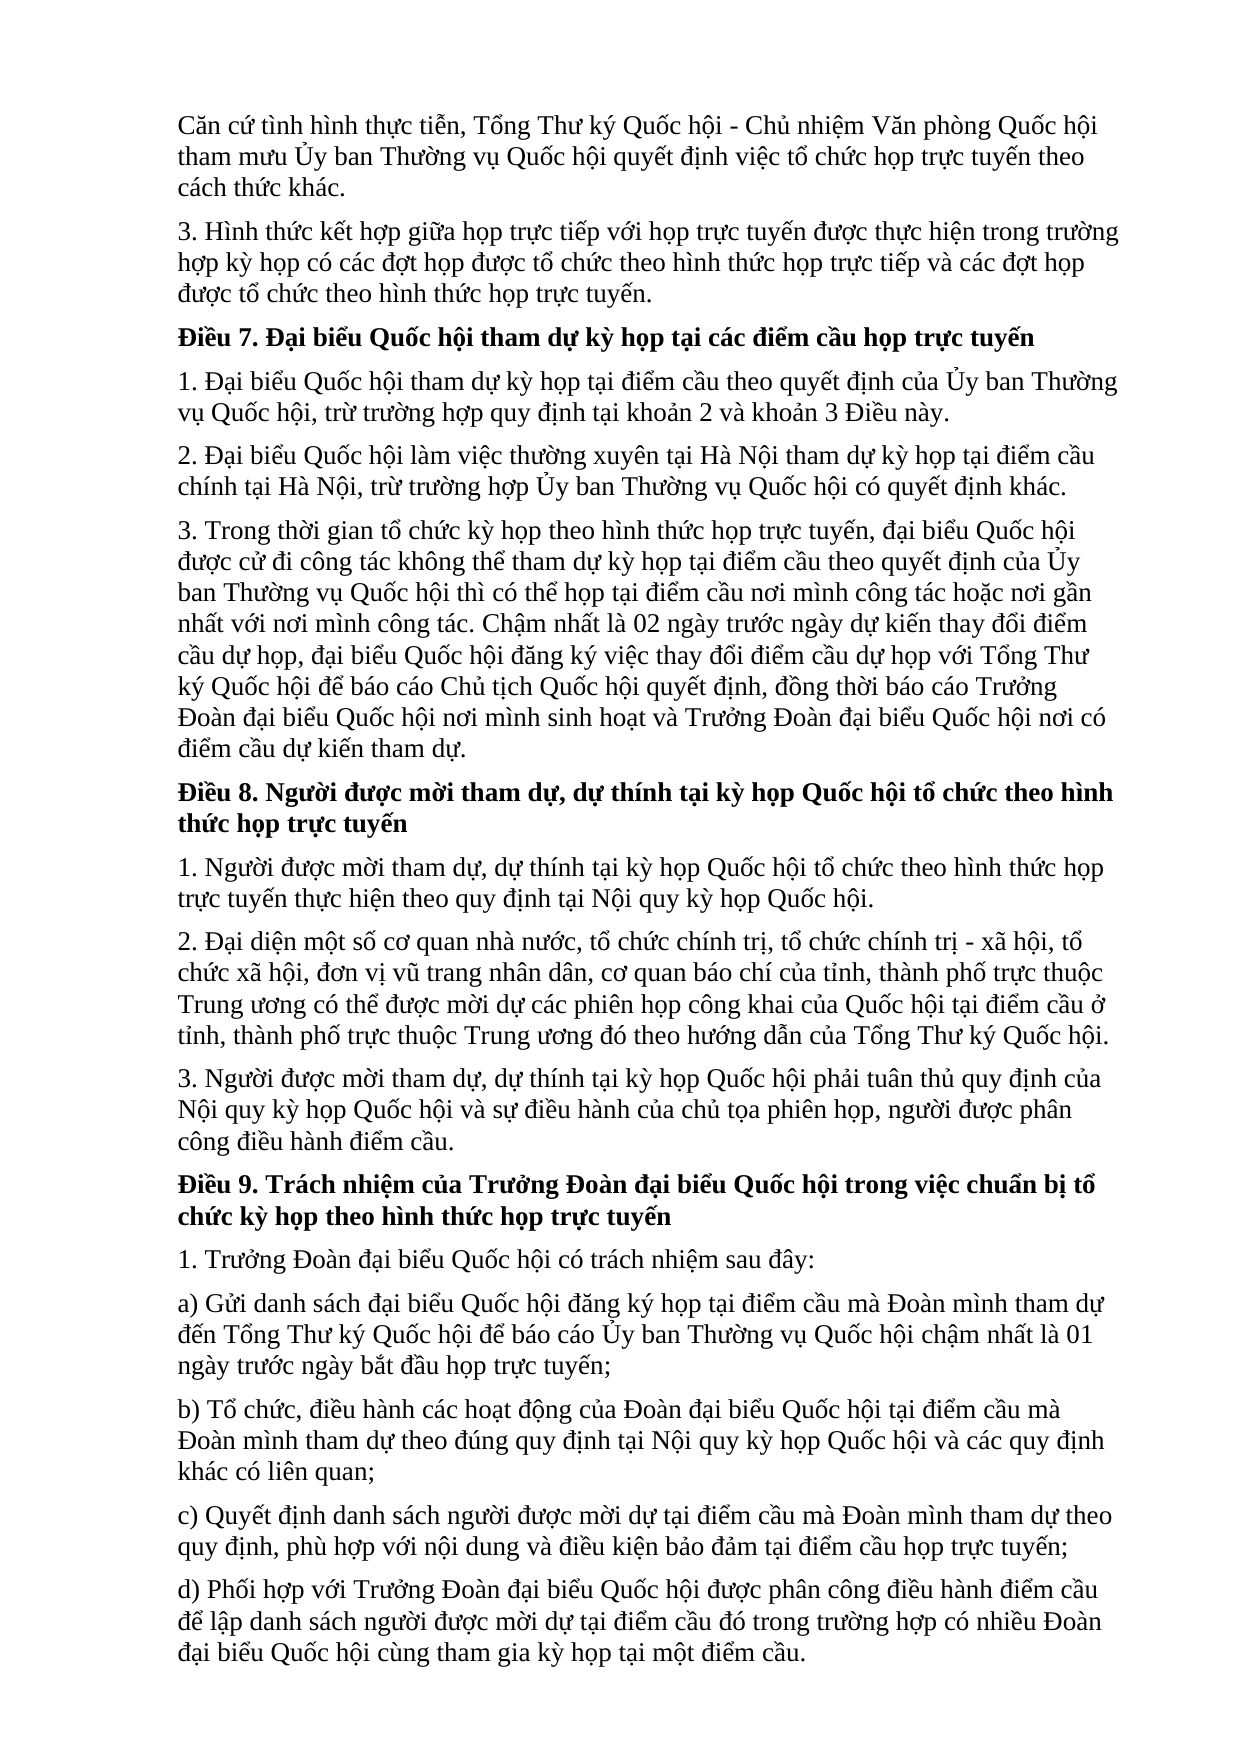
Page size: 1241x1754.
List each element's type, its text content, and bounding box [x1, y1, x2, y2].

text 2. Đại biểu Quốc hội làm việc thường xuyên tại Hà Nội tham dự kỳ họp tại điểm cầu chính tại Hà Nội, trừ trường hợp Ủy ban Thường vụ Quốc hội có quyết định khác. [177, 439, 1122, 502]
text 1. Người được mời tham dự, dự thính tại kỳ họp Quốc hội tổ chức theo hình thức họp trực tuyến thực hiện theo quy định tại Nội quy kỳ họp Quốc hội. [177, 851, 1122, 913]
text Căn cứ tình hình thực tiễn, Tổng Thư ký Quốc hội - Chủ nhiệm Văn phòng Quốc hội tham mưu Ủy ban Thường vụ Quốc hội quyết định việc tổ chức họp trực tuyến theo cách thức khác. [177, 109, 1122, 202]
text Điều 8. Người được mời tham dự, dự thính tại kỳ họp Quốc hội tổ chức theo hình thức họp trực tuyến [177, 776, 1122, 838]
text 2. Đại diện một số cơ quan nhà nước, tổ chức chính trị, tổ chức chính trị - xã hội, tổ chức xã hội, đơn vị vũ trang nhân dân, cơ quan báo chí của tỉnh, thành phố trực thuộc Trung ương có thể được mời dự các phiên họp công khai của Quốc hội tại điểm cầu ở tỉnh, thành phố trực thuộc Trung ương đó theo hướng dẫn của Tổng Thư ký Quốc hội. [177, 925, 1122, 1050]
text c) Quyết định danh sách người được mời dự tại điểm cầu mà Đoàn mình tham dự theo quy định, phù hợp với nội dung và điều kiện bảo đảm tại điểm cầu họp trực tuyến; [177, 1499, 1122, 1561]
text 3. Hình thức kết hợp giữa họp trực tiếp với họp trực tuyến được thực hiện trong trường hợp kỳ họp có các đợt họp được tổ chức theo hình thức họp trực tiếp và các đợt họp được tổ chức theo hình thức họp trực tuyến. [177, 215, 1122, 308]
text 1. Trưởng Đoàn đại biểu Quốc hội có trách nhiệm sau đây: [177, 1243, 1122, 1274]
text d) Phối hợp với Trưởng Đoàn đại biểu Quốc hội được phân công điều hành điểm cầu để lập danh sách người được mời dự tại điểm cầu đó trong trường hợp có nhiều Đoàn đại biểu Quốc hội cùng tham gia kỳ họp tại một điểm cầu. [177, 1573, 1122, 1667]
text 3. Người được mời tham dự, dự thính tại kỳ họp Quốc hội phải tuân thủ quy định của Nội quy kỳ họp Quốc hội và sự điều hành của chủ tọa phiên họp, người được phân công điều hành điểm cầu. [177, 1062, 1122, 1156]
text Điều 7. Đại biểu Quốc hội tham dự kỳ họp tại các điểm cầu họp trực tuyến [177, 321, 1122, 352]
text Điều 9. Trách nhiệm của Trưởng Đoàn đại biểu Quốc hội trong việc chuẩn bị tổ chức kỳ họp theo hình thức họp trực tuyến [177, 1168, 1122, 1231]
text 3. Trong thời gian tổ chức kỳ họp theo hình thức họp trực tuyến, đại biểu Quốc hội được cử đi công tác không thể tham dự kỳ họp tại điểm cầu theo quyết định của Ủy ban Thường vụ Quốc hội thì có thể họp tại điểm cầu nơi mình công tác hoặc nơi gần nhất với nơi mình công tác. Chậm nhất là 02 ngày trước ngày dự kiến thay đổi điểm cầu dự họp, đại biểu Quốc hội đăng ký việc thay đổi điểm cầu dự họp với Tổng Thư ký Quốc hội để báo cáo Chủ tịch Quốc hội quyết định, đồng thời báo cáo Trưởng Đoàn đại biểu Quốc hội nơi mình sinh hoạt và Trưởng Đoàn đại biểu Quốc hội nơi có điểm cầu dự kiến tham dự. [177, 514, 1122, 763]
text 1. Đại biểu Quốc hội tham dự kỳ họp tại điểm cầu theo quyết định của Ủy ban Thường vụ Quốc hội, trừ trường hợp quy định tại khoản 2 và khoản 3 Điều này. [177, 364, 1122, 427]
text b) Tổ chức, điều hành các hoạt động của Đoàn đại biểu Quốc hội tại điểm cầu mà Đoàn mình tham dự theo đúng quy định tại Nội quy kỳ họp Quốc hội và các quy định khác có liên quan; [177, 1393, 1122, 1486]
text a) Gửi danh sách đại biểu Quốc hội đăng ký họp tại điểm cầu mà Đoàn mình tham dự đến Tổng Thư ký Quốc hội để báo cáo Ủy ban Thường vụ Quốc hội chậm nhất là 01 ngày trước ngày bắt đầu họp trực tuyến; [177, 1287, 1122, 1380]
